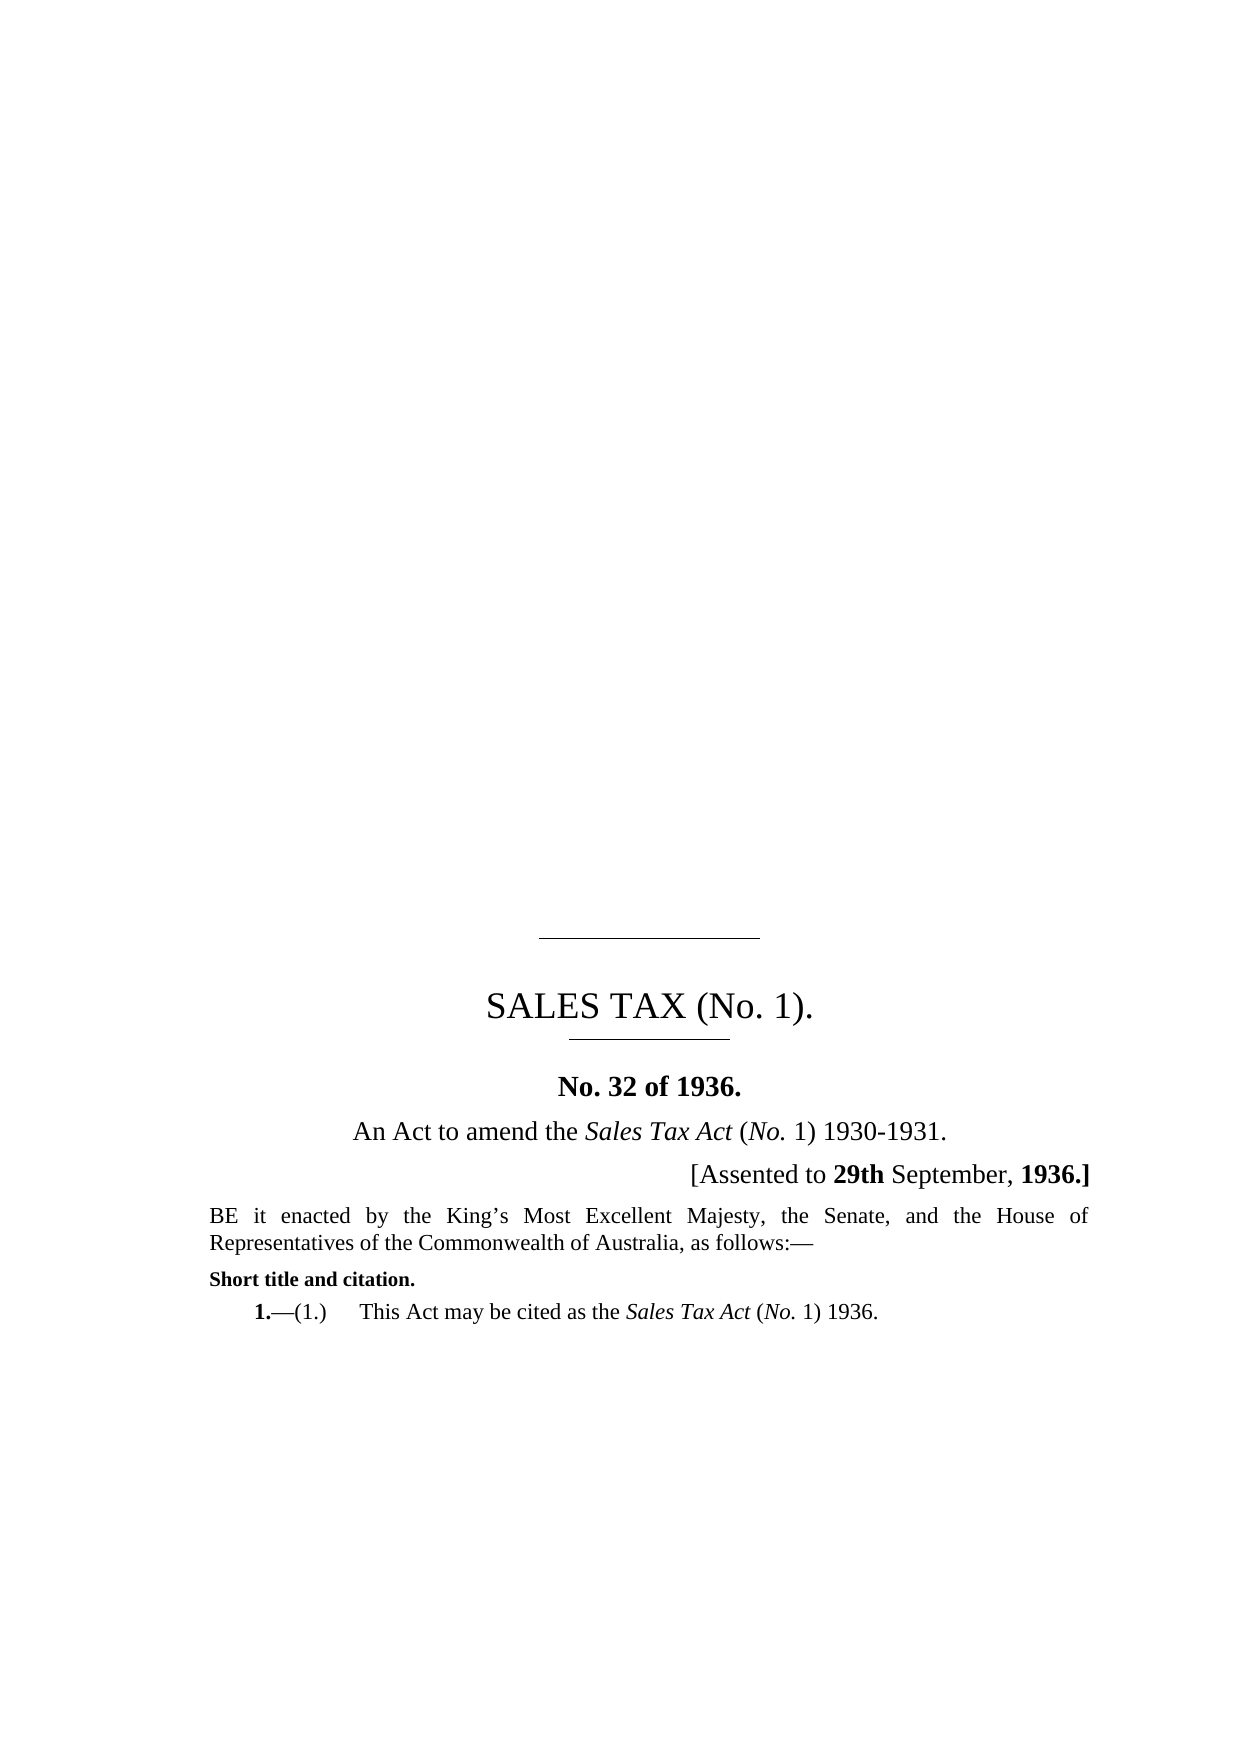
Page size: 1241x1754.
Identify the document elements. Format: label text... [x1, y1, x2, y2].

text SALES TAX (No. 1). [209, 984, 1090, 1027]
text No. 32 of 1936. [209, 1069, 1090, 1102]
text An Act to amend the Sales Tax Act (No. 1) 1930-1931. [209, 1115, 1090, 1146]
text Short title and citation. [209, 1267, 1090, 1291]
text 1.—(1.) This Act may be cited as the Sales Tax Act (No. 1) 1936. [254, 1298, 1090, 1324]
text BE it enacted by the King’s Most Excellent Majesty, the Senate, and the House of Representatives of the Commonwealth of Australia, as follows:— [209, 1202, 1090, 1255]
text [Assented to 29th September, 1936.] [209, 1158, 1090, 1190]
